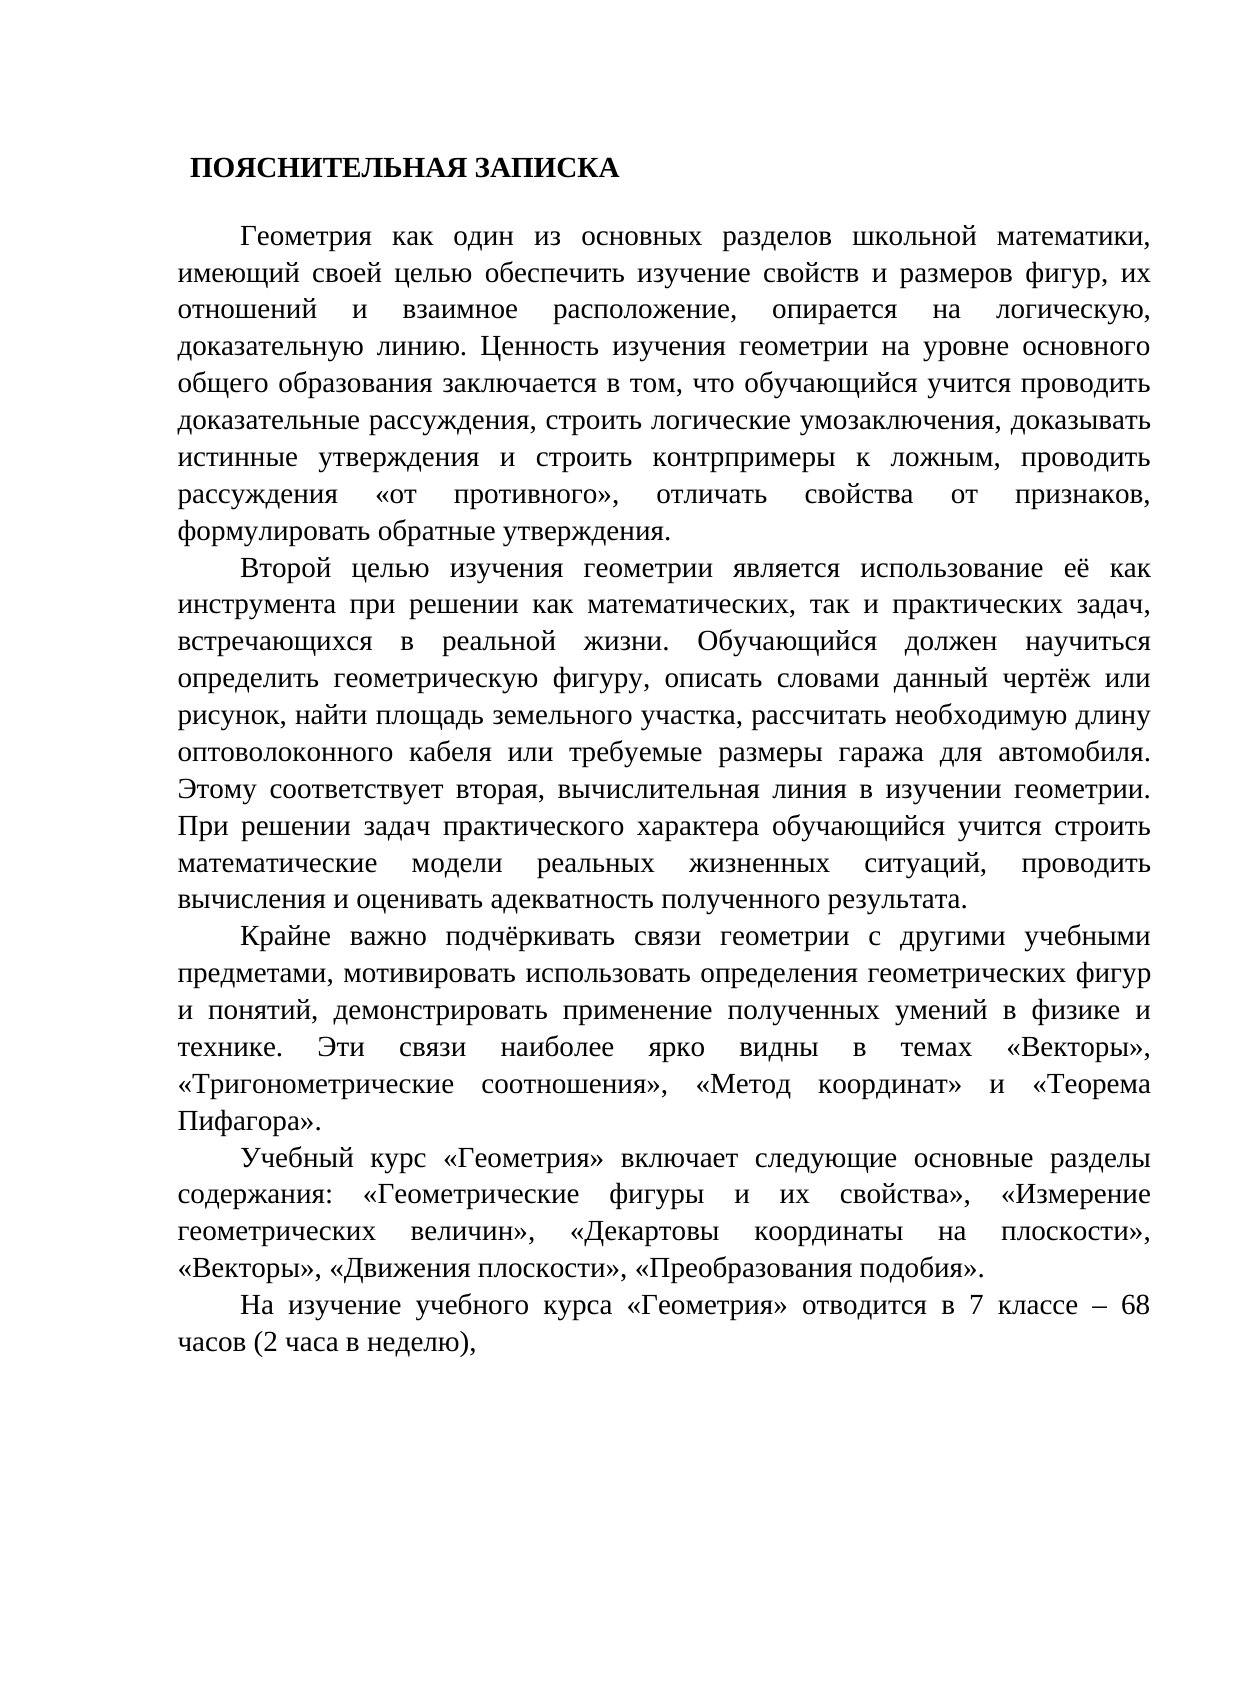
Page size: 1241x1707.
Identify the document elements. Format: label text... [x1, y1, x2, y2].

text Учебный курс «Геометрия» включает следующие основные разделы содержания: «Геометрические фигуры и их свойства», «Измерение геометрических величин», «Декартовы координаты на плоскости», «Векторы», «Движения плоскости», «Преобразования подобия». [177, 1140, 1152, 1284]
text Крайне важно подчёркивать связи геометрии с другими учебными предметами, мотивировать использовать определения геометрических фигур и понятий, демонстрировать применение полученных умений в физике и технике. Эти связи наиболее ярко видны в темах «Векторы», «Тригонометрические соотношения», «Метод координат» и «Теорема Пифагора». [177, 918, 1152, 1136]
text Второй целью изучения геометрии является использование её как инструмента при решении как математических, так и практических задач, встречающихся в реальной жизни. Обучающийся должен научиться определить геометрическую фигуру, описать словами данный чертёж или рисунок, найти площадь земельного участка, рассчитать необходимую длину оптоволоконного кабеля или требуемые размеры гаража для автомобиля. Этому соответствует вторая, вычислительная линия в изучении геометрии. При решении задач практического характера обучающийся учится строить математические модели реальных жизненных ситуаций, проводить вычисления и оценивать адекватность полученного результата. [177, 550, 1152, 915]
text На изучение учебного курса «Геометрия» отводится в 7 классе – 68 часов (2 часа в неделю), [177, 1287, 1152, 1358]
text ПОЯСНИТЕЛЬНАЯ ЗАПИСКА [190, 150, 1152, 184]
text Геометрия как один из основных разделов школьной математики, имеющий своей целью обеспечить изучение свойств и размеров фигур, их отношений и взаимное расположение, опирается на логическую, доказательную линию. Ценность изучения геометрии на уровне основного общего образования заключается в том, что обучающийся учится проводить доказательные рассуждения, строить логические умозаключения, доказывать истинные утверждения и строить контрпримеры к ложным, проводить рассуждения «от противного», отличать свойства от признаков, формулировать обратные утверждения. [177, 218, 1152, 546]
